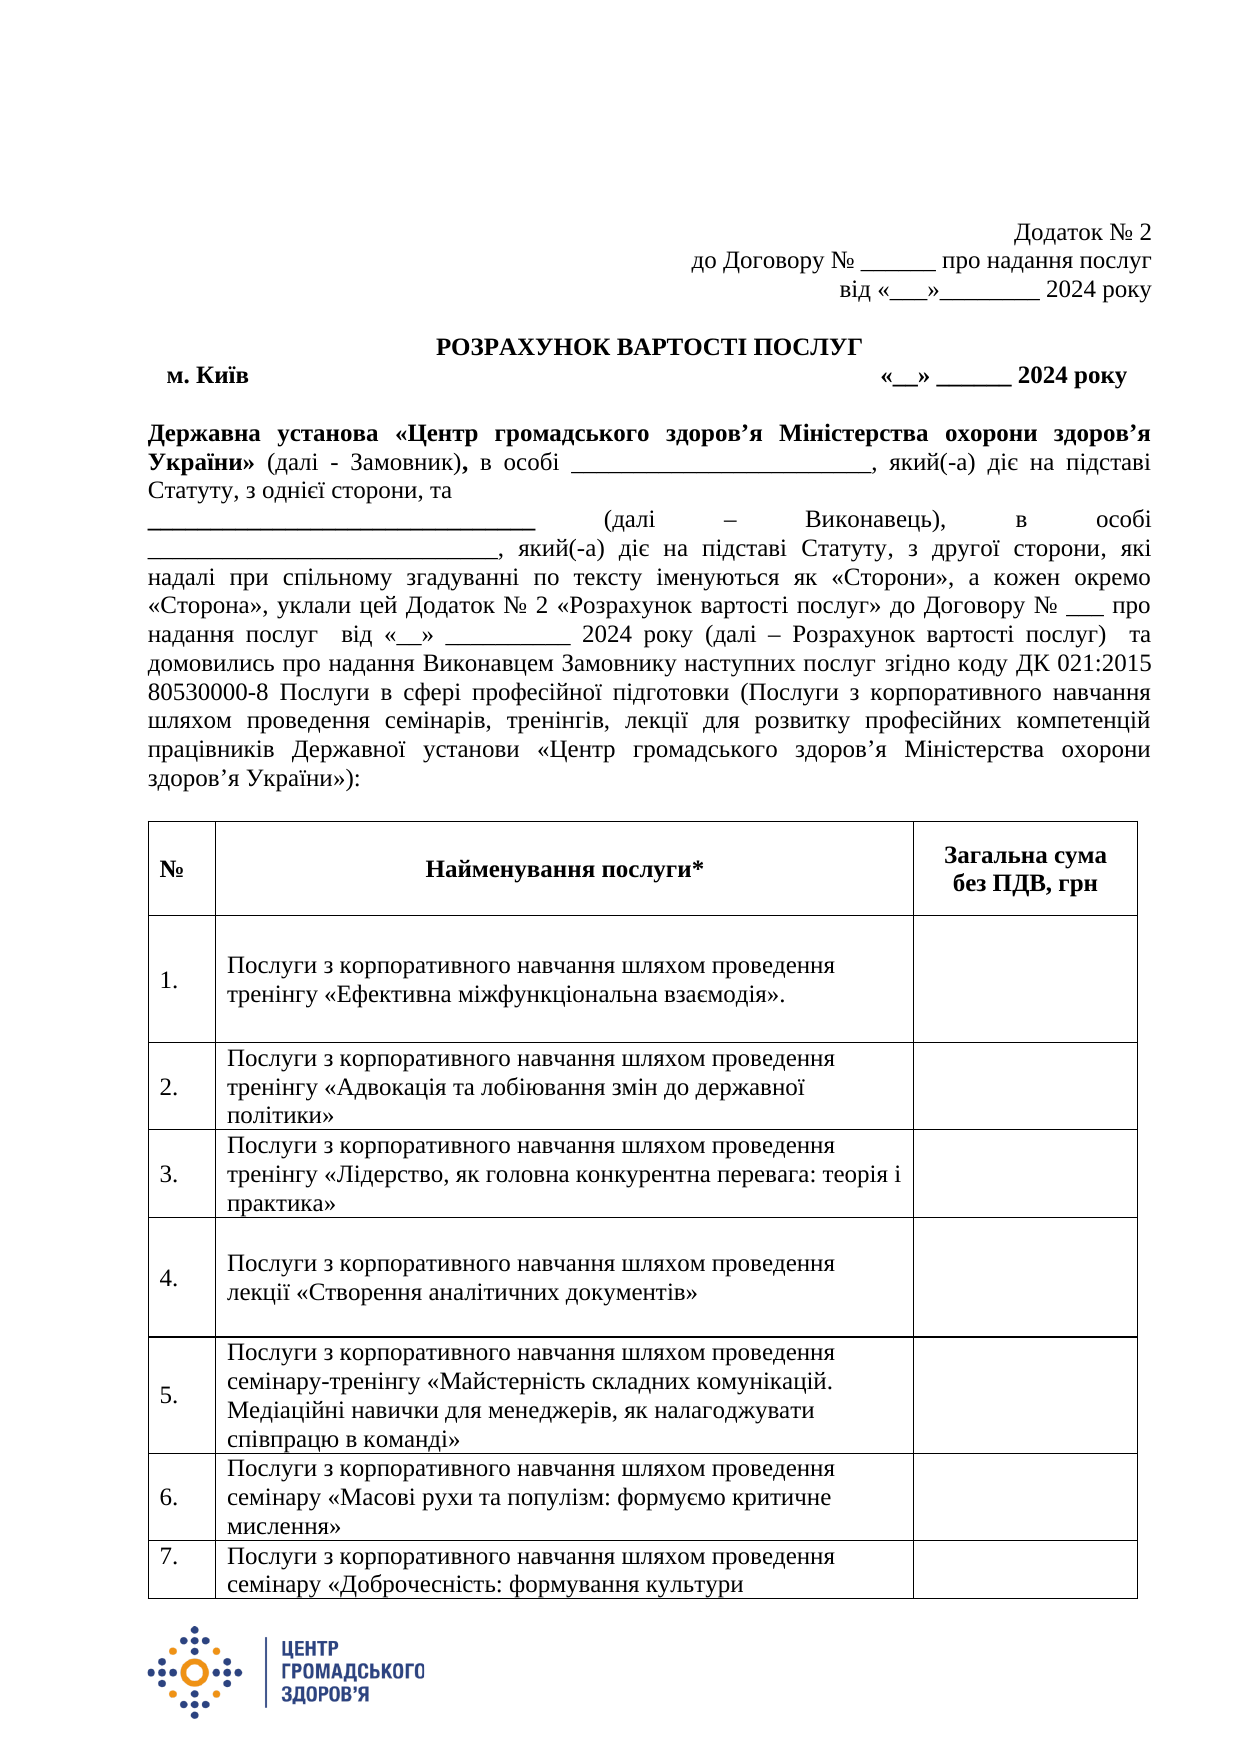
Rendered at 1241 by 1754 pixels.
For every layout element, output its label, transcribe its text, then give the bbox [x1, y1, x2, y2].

text м. Київ «__» ______ 2024 року [148, 361, 1152, 389]
table_header № [149, 822, 215, 915]
table_cell Послуги з корпоративного навчання шляхом проведення тренінгу «Адвокація та лобіювання змін до державної політики» [216, 1043, 913, 1129]
text Державна установа «Центр громадського здоров’я Міністерства охорони здоров’я України» (далі - Замовник), в особі ________________________, який(-а) діє на підставі Статуту, з однієї сторони, та [148, 418, 1152, 504]
table_cell 4. [149, 1218, 215, 1336]
table_header Найменування послуги* [216, 822, 913, 915]
table_header Загальна сума без ПДВ, грн [914, 822, 1137, 915]
text від «___»________ 2024 року [148, 274, 1152, 303]
table_cell 2. [149, 1043, 215, 1129]
table_cell Послуги з корпоративного навчання шляхом проведення семінару «Доброчесність: формування культури доброчесності у професійному середовищі» [216, 1541, 913, 1598]
table_cell [914, 1043, 1137, 1129]
table_cell [914, 1541, 1137, 1598]
table_cell Послуги з корпоративного навчання шляхом проведення лекції «Створення аналітичних документів» [216, 1218, 913, 1336]
text _______________________________ (далі – Виконавець), в особі ____________________________, який(-а) діє на підставі Статуту, з другої сторони, які надалі при спільному згадуванні по тексту іменуються як «Сторони», а кожен окремо «Сторона», уклали цей Додаток № 2 «Розрахунок вартості послуг» до Договору № ___ про надання послуг від «__» __________ 2024 року (далі – Розрахунок вартості послуг) та домовились про надання Виконавцем Замовнику наступних послуг згідно коду ДК 021:2015 80530000-8 Послуги в сфері професійної підготовки (Послуги з корпоративного навчання шляхом проведення семінарів, тренінгів, лекції для розвитку професійних компетенцій працівників Державної установи «Центр громадського здоров’я Міністерства охорони здоров’я України»): [148, 504, 1152, 792]
text Додаток № 2 [148, 217, 1152, 246]
picture [147, 1626, 425, 1719]
table_cell [914, 1218, 1137, 1336]
table_cell 6. [149, 1454, 215, 1540]
table_cell Послуги з корпоративного навчання шляхом проведення тренінгу «Ефективна міжфункціональна взаємодія». [216, 916, 913, 1042]
table_cell 7. [149, 1541, 215, 1598]
table_cell Послуги з корпоративного навчання шляхом проведення семінару-тренінгу «Майстерність складних комунікацій. Медіаційні навички для менеджерів, як налагоджувати співпрацю в команді» [216, 1338, 913, 1452]
text РОЗРАХУНОК ВАРТОСТІ ПОСЛУГ [148, 332, 1152, 361]
table_cell [914, 1454, 1137, 1540]
table_cell [914, 1130, 1137, 1217]
text до Договору № ______ про надання послуг [148, 246, 1152, 274]
table_cell 3. [149, 1130, 215, 1217]
table_cell 1. [149, 916, 215, 1042]
table_cell Послуги з корпоративного навчання шляхом проведення семінару «Масові рухи та популізм: формуємо критичне мислення» [216, 1454, 913, 1540]
table_cell [914, 1338, 1137, 1452]
table_cell [914, 916, 1137, 1042]
table_cell Послуги з корпоративного навчання шляхом проведення тренінгу «Лідерство, як головна конкурентна перевага: теорія і практика» [216, 1130, 913, 1217]
table_cell 5. [149, 1338, 215, 1452]
